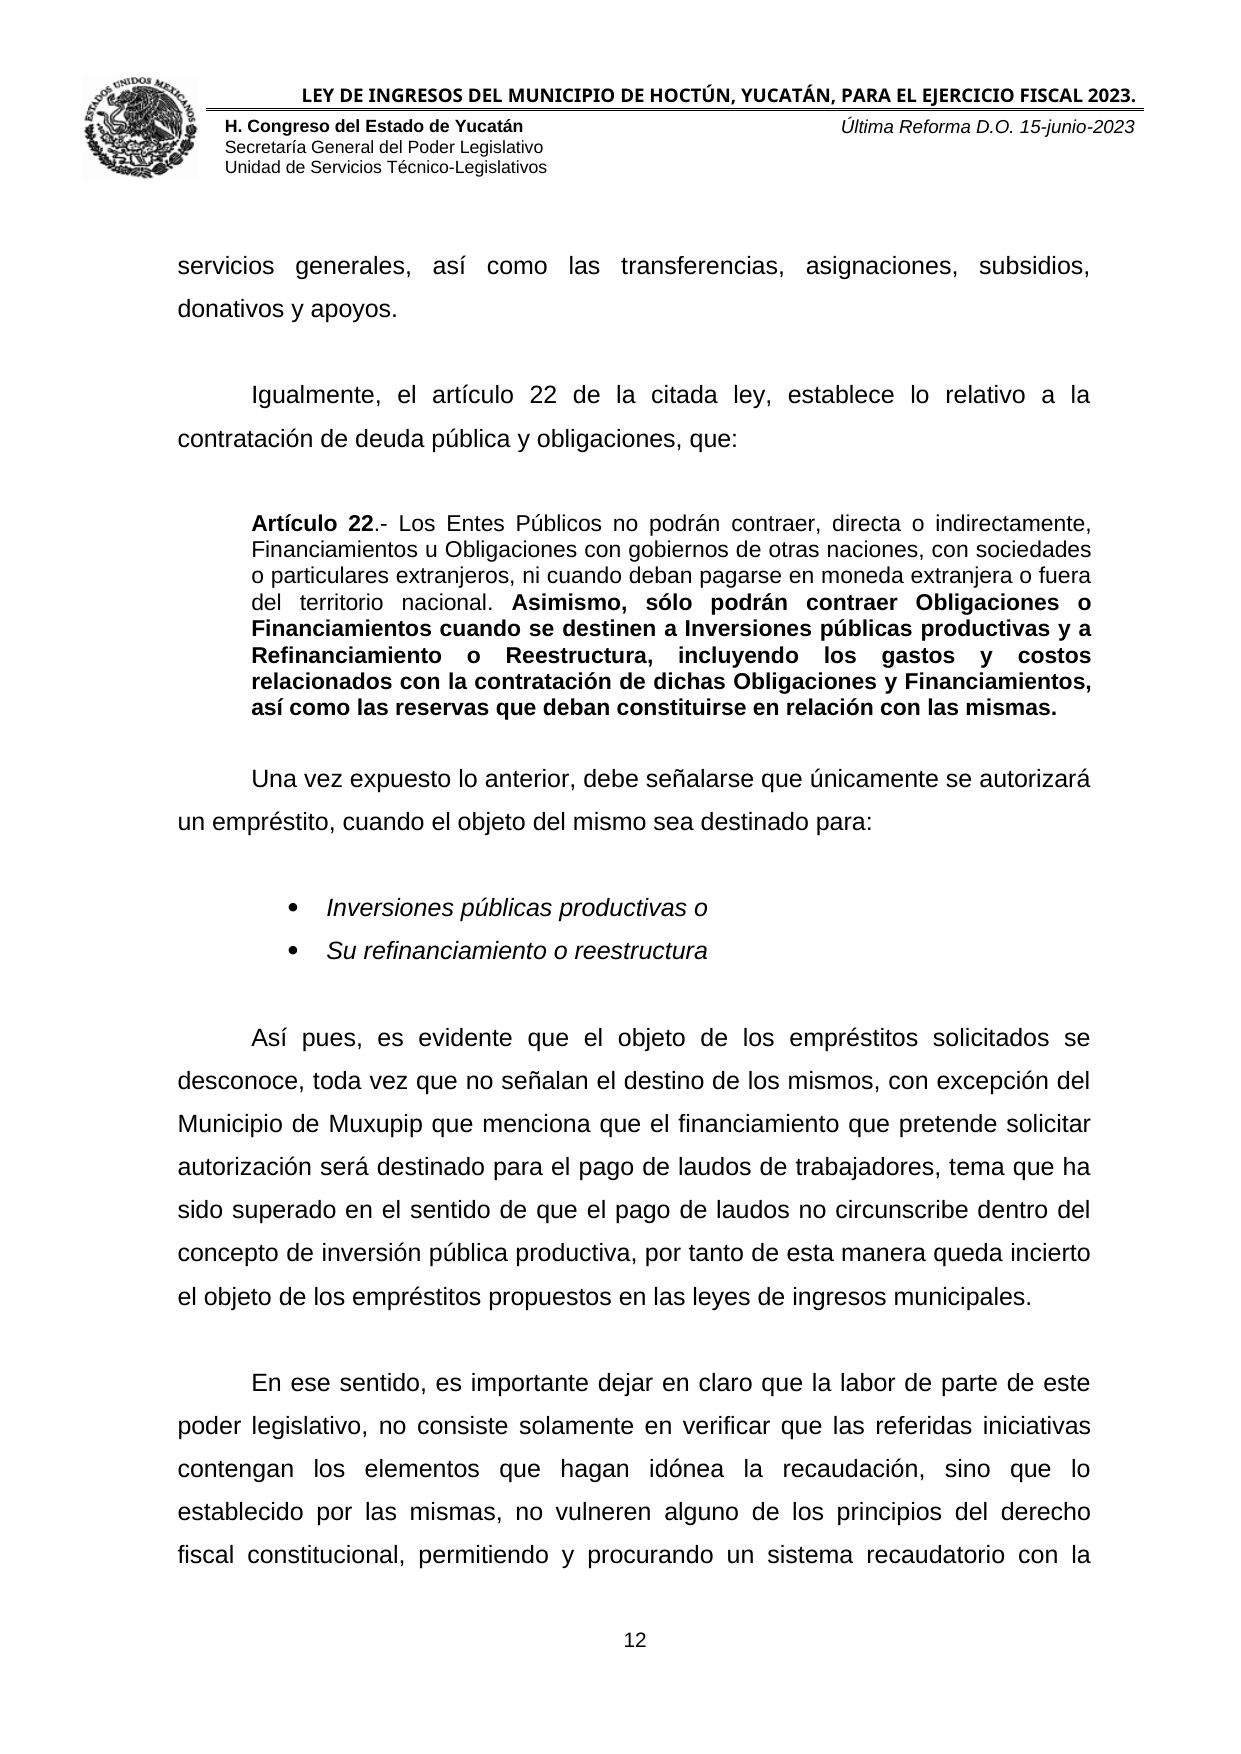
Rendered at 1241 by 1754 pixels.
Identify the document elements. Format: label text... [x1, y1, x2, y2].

text Igualmente, el artículo 22 de la citada ley, establece lo relativo a la contratación de deuda pública y obligaciones, que: [177, 380, 1092, 452]
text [177, 251, 1092, 323]
text Artículo 22.- Los Entes Públicos no podrán contraer, directa o indirectamente, Financiamientos u Obligaciones con gobiernos de otras naciones, con sociedades o particulares extranjeros, ni cuando deban pagarse en moneda extranjera o fuera del territorio nacional. Asimismo, sólo podrán contraer Obligaciones o Financiamientos cuando se destinen a Inversiones públicas productivas y a Refinanciamiento o Reestructura, incluyendo los gastos y costos relacionados con la contratación de dichas Obligaciones y Financiamientos, así como las reservas que deban constituirse en relación con las mismas. [251, 510, 1092, 721]
list Inversiones públicas productivas o [288, 893, 1092, 922]
list Su refinanciamiento o reestructura [288, 936, 1092, 965]
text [177, 1368, 1092, 1569]
text Así pues, es evidente que el objeto de los empréstitos solicitados se desconoce, toda vez que no señalan el destino de los mismos, con excepción del Municipio de Muxupip que menciona que el financiamiento que pretende solicitar autorización será destinado para el pago de laudos de trabajadores, tema que ha sido superado en el sentido de que el pago de laudos no circunscribe dentro del concepto de inversión pública productiva, por tanto de esta manera queda incierto el objeto de los empréstitos propuestos en las leyes de ingresos municipales. [177, 1023, 1092, 1310]
text Una vez expuesto lo anterior, debe señalarse que únicamente se autorizará un empréstito, cuando el objeto del mismo sea destinado para: [177, 764, 1092, 836]
